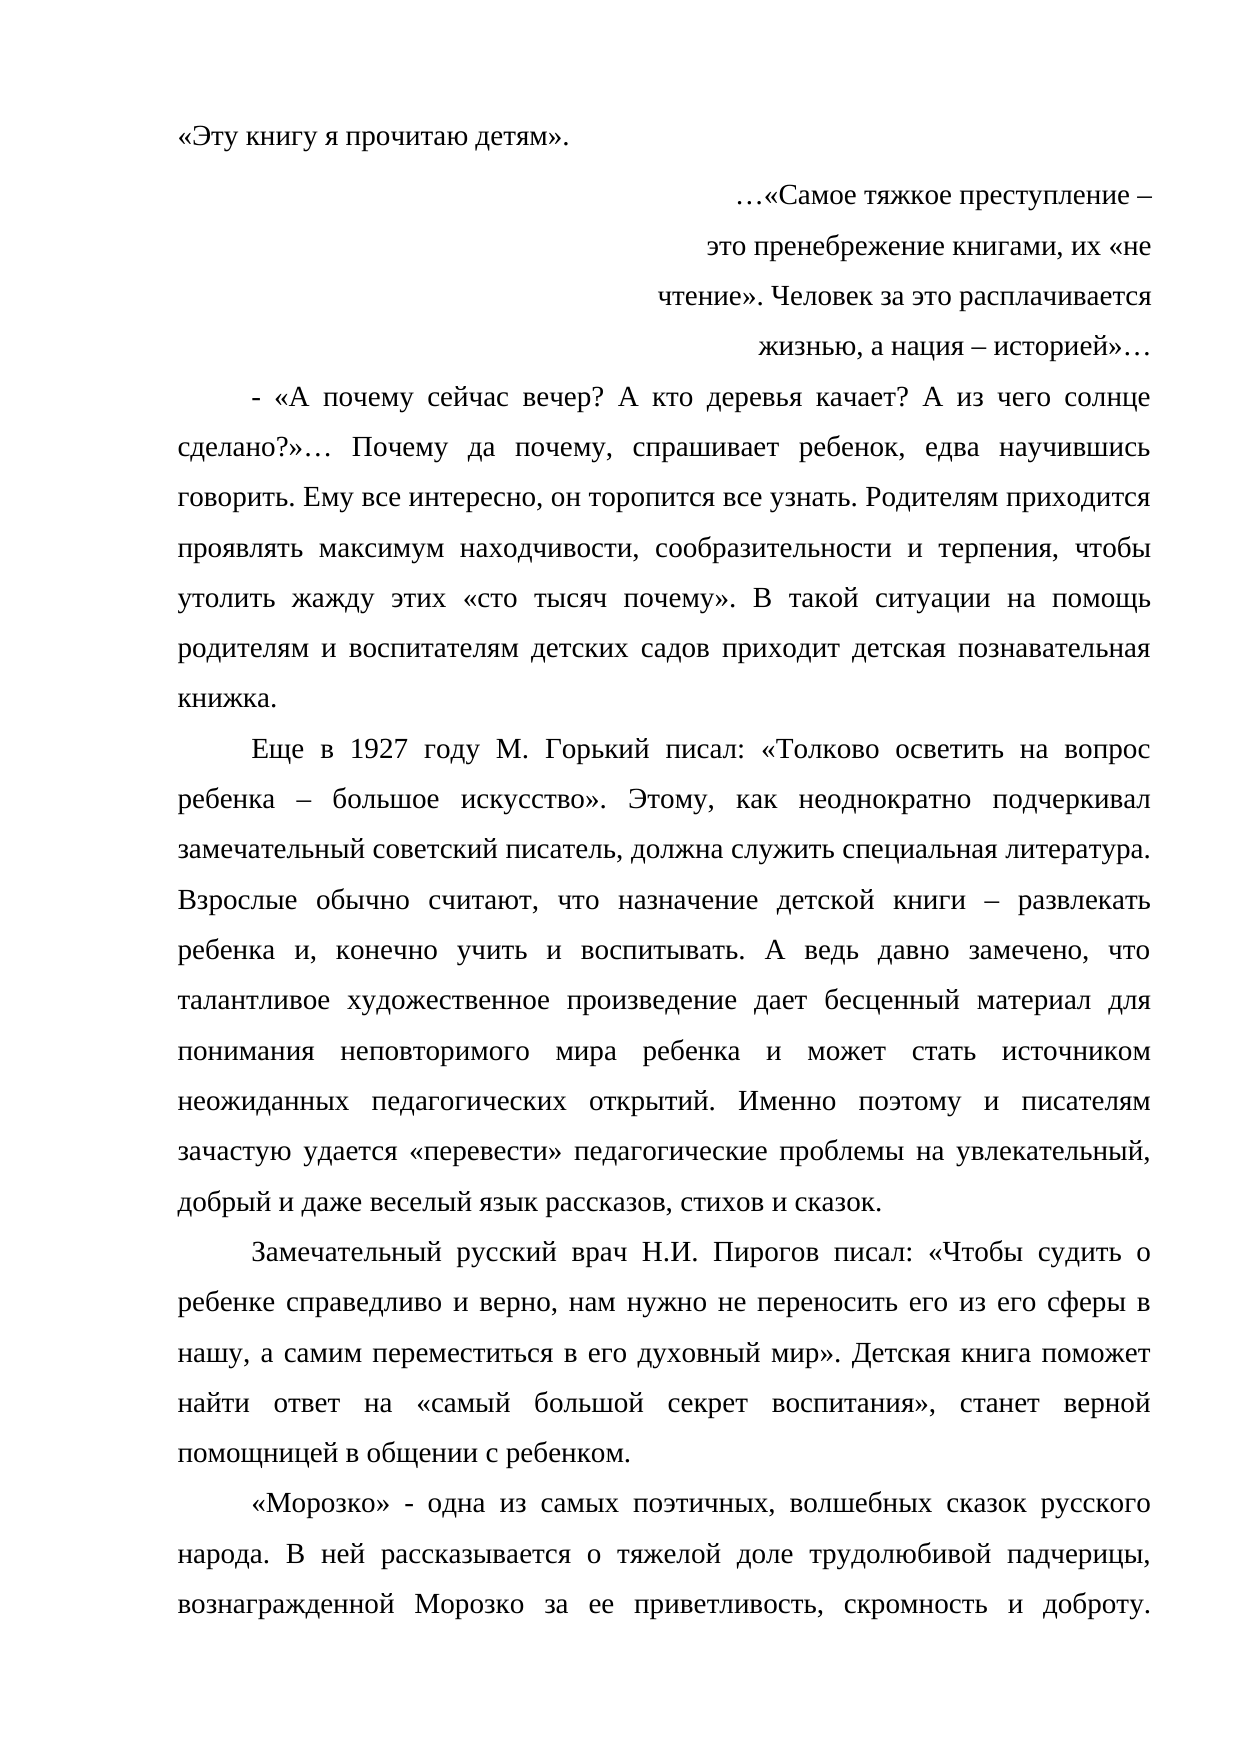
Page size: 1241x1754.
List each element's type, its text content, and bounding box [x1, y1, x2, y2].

text «Эту книгу я прочитаю детям». [177, 118, 1152, 152]
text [177, 1486, 1152, 1620]
text Замечательный русский врач Н.И. Пирогов писал: «Чтобы судить о ребенке справедливо и верно, нам нужно не переносить его из его сферы в нашу, а самим переместиться в его духовный мир». Детская книга поможет найти ответ на «самый большой секрет воспитания», станет верной помощницей в общении с ребенком. [177, 1234, 1152, 1469]
text Еще в 1927 году М. Горький писал: «Толково осветить на вопрос ребенка – большое искусство». Этому, как неоднократно подчеркивал замечательный советский писатель, должна служить специальная литература. Взрослые обычно считают, что назначение детской книги – развлекать ребенка и, конечно учить и воспитывать. А ведь давно замечено, что талантливое художественное произведение дает бесценный материал для понимания неповторимого мира ребенка и может стать источником неожиданных педагогических открытий. Именно поэтому и писателям зачастую удается «перевести» педагогические проблемы на увлекательный, добрый и даже веселый язык рассказов, стихов и сказок. [177, 731, 1152, 1217]
text - «А почему сейчас вечер? А кто деревья качает? А из чего солнце сделано?»… Почему да почему, спрашивает ребенок, едва научившись говорить. Ему все интересно, он торопится все узнать. Родителям приходится проявлять максимум находчивости, сообразительности и терпения, чтобы утолить жажду этих «сто тысяч почему». В такой ситуации на помощь родителям и воспитателям детских садов приходит детская познавательная книжка. [177, 379, 1152, 714]
text …«Самое тяжкое преступление – это пренебрежение книгами, их «не чтение». Человек за это расплачивается жизнью, а нация – историей»… [620, 177, 1152, 362]
